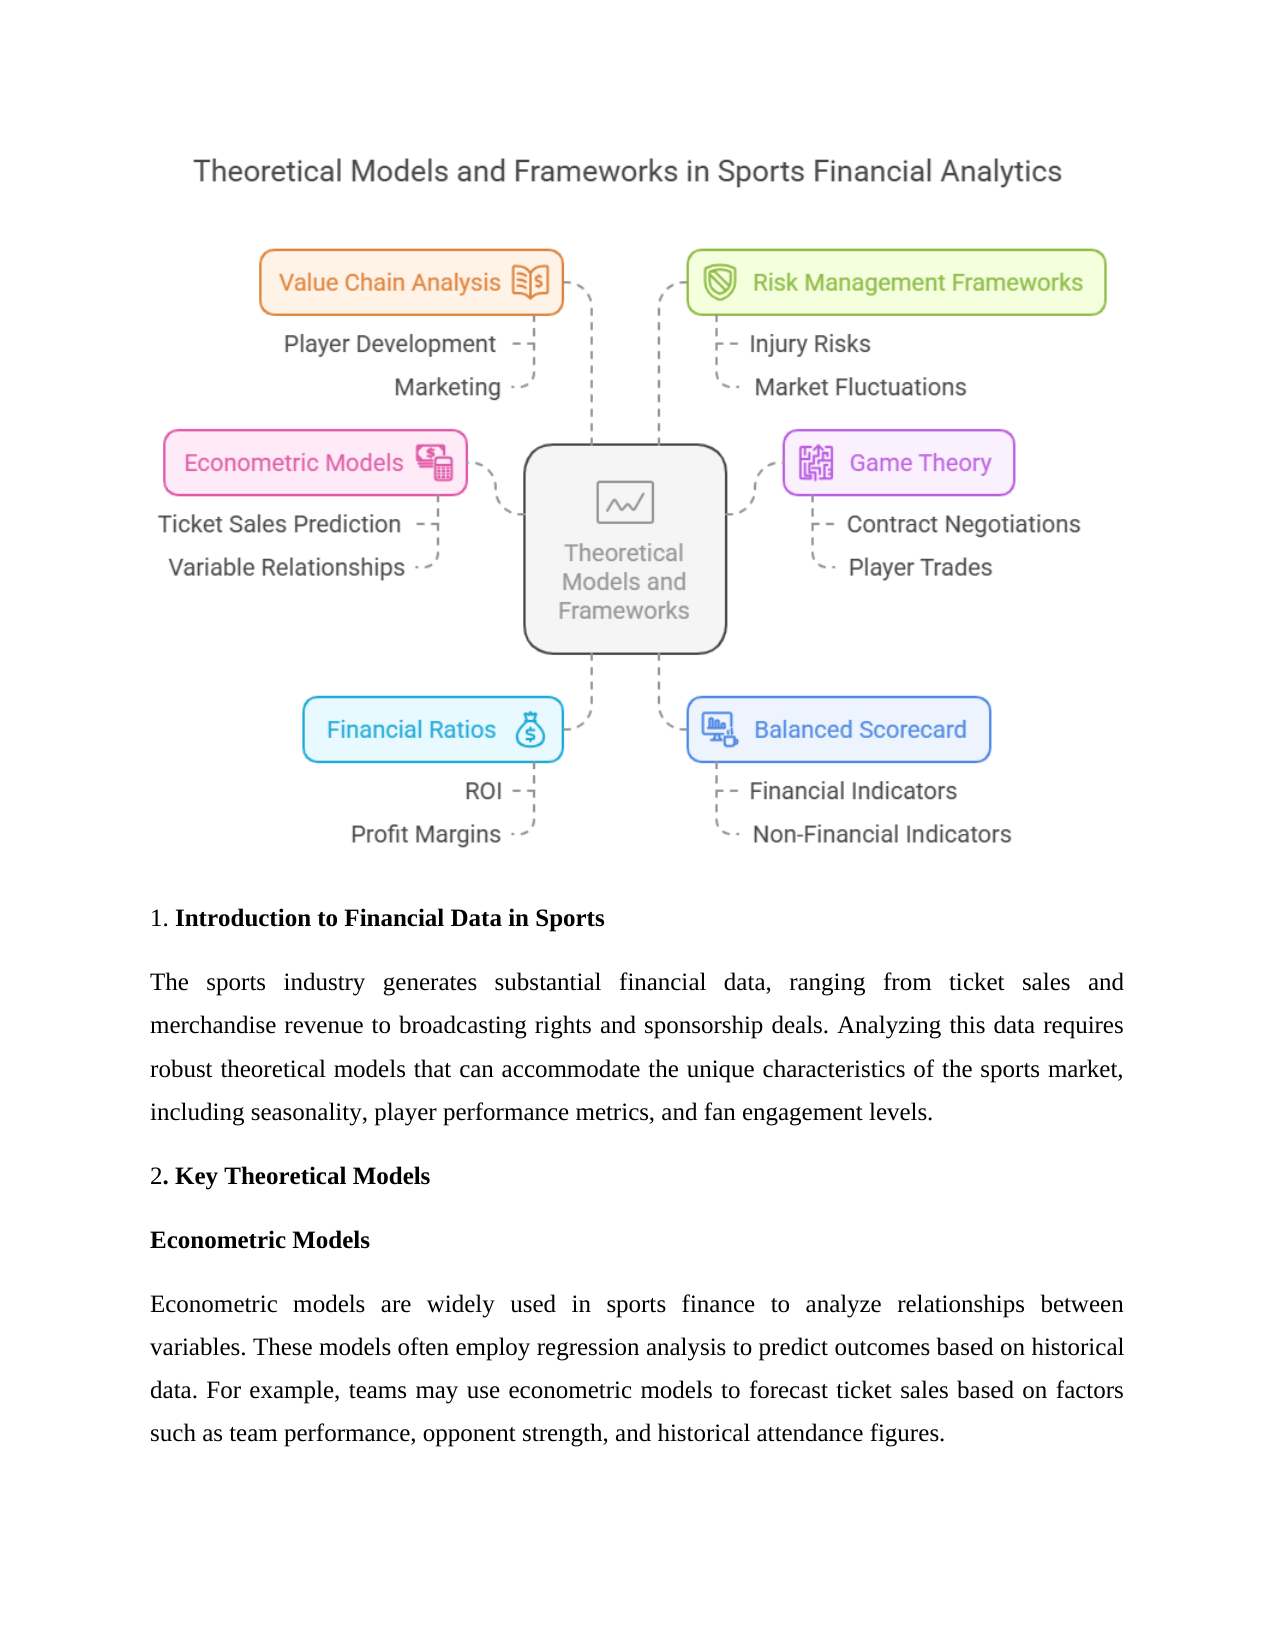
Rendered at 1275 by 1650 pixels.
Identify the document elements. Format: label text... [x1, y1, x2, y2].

text 1. Introduction to Financial Data in Sports [150, 903, 1125, 932]
text The sports industry generates substantial financial data, ranging from ticket sales and merchandise revenue to broadcasting rights and sponsorship deals. Analyzing this data requires robust theoretical models that can accommodate the unique characteristics of the sports market, including seasonality, player performance metrics, and fan engagement levels. [150, 967, 1125, 1126]
picture [150, 150, 1125, 869]
text 2. Key Theoretical Models [150, 1161, 1125, 1189]
text Econometric models are widely used in sports finance to analyze relationships between variables. These models often employ regression analysis to predict outcomes based on historical data. For example, teams may use econometric models to forecast ticket sales based on factors such as team performance, opponent strength, and historical attendance figures. [150, 1289, 1125, 1447]
text Econometric Models [150, 1225, 1125, 1253]
